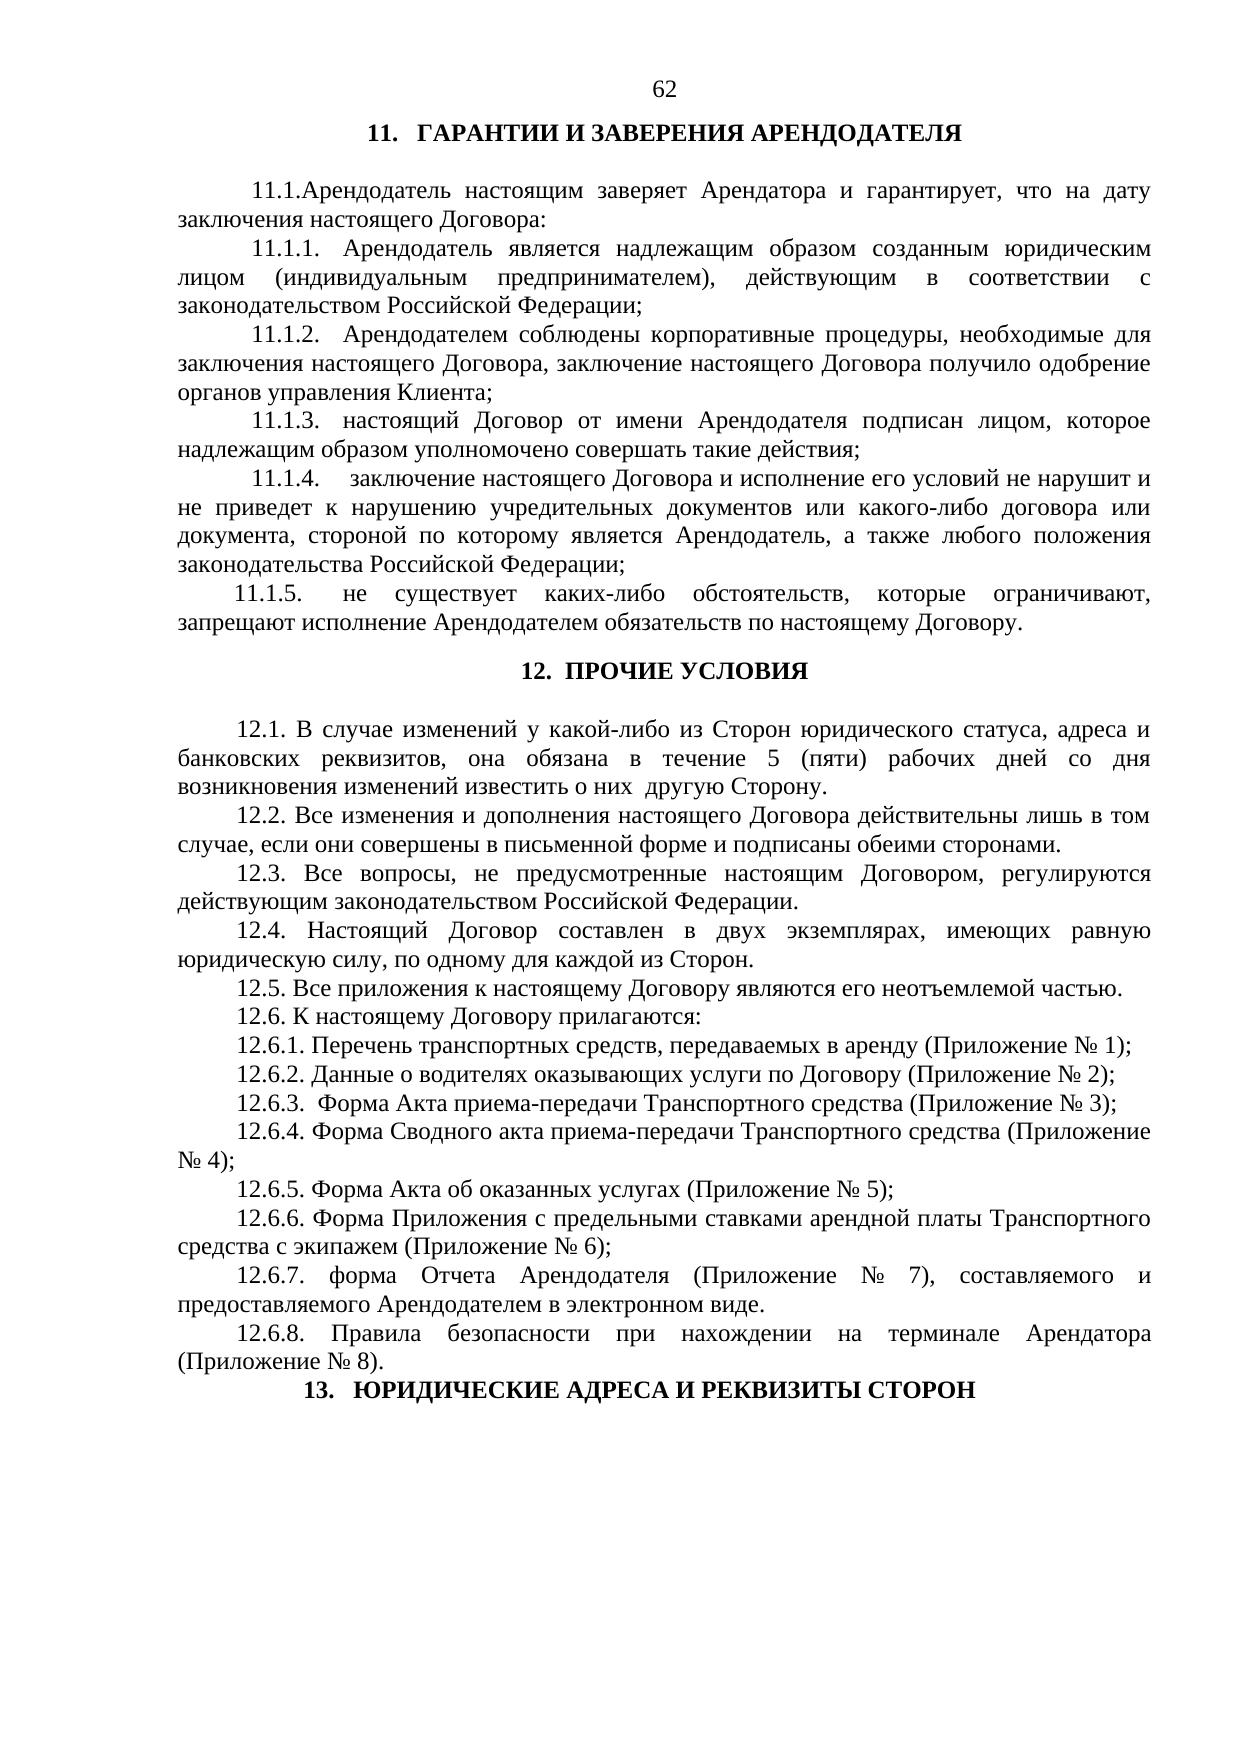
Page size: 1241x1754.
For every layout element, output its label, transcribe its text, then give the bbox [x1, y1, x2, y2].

text 12.4. Настоящий Договор составлен в двух экземплярах, имеющих равную юридическую силу, по одному для каждой из Сторон. [177, 915, 1152, 973]
list ГАРАНТИИ И ЗАВЕРЕНИЯ АРЕНДОДАТЕЛЯ [177, 118, 1152, 147]
text 12.6.3. Форма Акта приема-передачи Транспортного средства (Приложение № 3); [177, 1088, 1152, 1116]
text 12.6.1. Перечень транспортных средств, передаваемых в аренду (Приложение № 1); [177, 1030, 1152, 1059]
text 12.6.2. Данные о водителях оказывающих услуги по Договору (Приложение № 2); [177, 1059, 1152, 1088]
list ПРОЧИЕ УСЛОВИЯ [177, 656, 1152, 685]
list настоящий Договор от имени Арендодателя подписан лицом, которое надлежащим образом уполномочено совершать такие действия; [177, 406, 1152, 463]
list Арендодателем соблюдены корпоративные процедуры, необходимые для заключения настоящего Договора, заключение настоящего Договора получило одобрение органов управления Клиента; [177, 319, 1152, 406]
text 12.5. Все приложения к настоящему Договору являются его неотъемлемой частью. [177, 973, 1152, 1001]
list заключение настоящего Договора и исполнение его условий не нарушит и не приведет к нарушению учредительных документов или какого-либо договора или документа, стороной по которому является Арендодатель, а также любого положения законодательства Российской Федерации; [177, 463, 1152, 578]
list Арендодатель настоящим заверяет Арендатора и гарантирует, что на дату заключения настоящего Договора: [177, 176, 1152, 233]
text 12.6.4. Форма Сводного акта приема-передачи Транспортного средства (Приложение № 4); [177, 1116, 1152, 1174]
text 12.2. Все изменения и дополнения настоящего Договора действительны лишь в том случае, если они совершены в письменной форме и подписаны обеими сторонами. [177, 800, 1152, 858]
list ЮРИДИЧЕСКИЕ АДРЕСА И РЕКВИЗИТЫ СТОРОН [127, 1375, 1152, 1404]
text 12.6.7. форма Отчета Арендодателя (Приложение № 7), составляемого и предоставляемого Арендодателем в электронном виде. [177, 1260, 1152, 1318]
text 12.6. К настоящему Договору прилагаются: [177, 1001, 1152, 1030]
text 12.6.6. Форма Приложения с предельными ставками арендной платы Транспортного средства с экипажем (Приложение № 6); [177, 1203, 1152, 1260]
list Арендодатель является надлежащим образом созданным юридическим лицом (индивидуальным предпринимателем), действующим в соответствии с законодательством Российской Федерации; [177, 233, 1152, 319]
list не существует каких-либо обстоятельств, которые ограничивают, запрещают исполнение Арендодателем обязательств по настоящему Договору. [177, 578, 1152, 636]
text 12.1. В случае изменений у какой-либо из Сторон юридического статуса, адреса и банковских реквизитов, она обязана в течение 5 (пяти) рабочих дней со дня возникновения изменений известить о них другую Сторону. [177, 714, 1152, 800]
text 12.3. Все вопросы, не предусмотренные настоящим Договором, регулируются действующим законодательством Российской Федерации. [177, 858, 1152, 915]
text 12.6.5. Форма Акта об оказанных услугах (Приложение № 5); [177, 1174, 1152, 1203]
text 12.6.8. Правила безопасности при нахождении на терминале Арендатора (Приложение № 8). [177, 1318, 1152, 1375]
